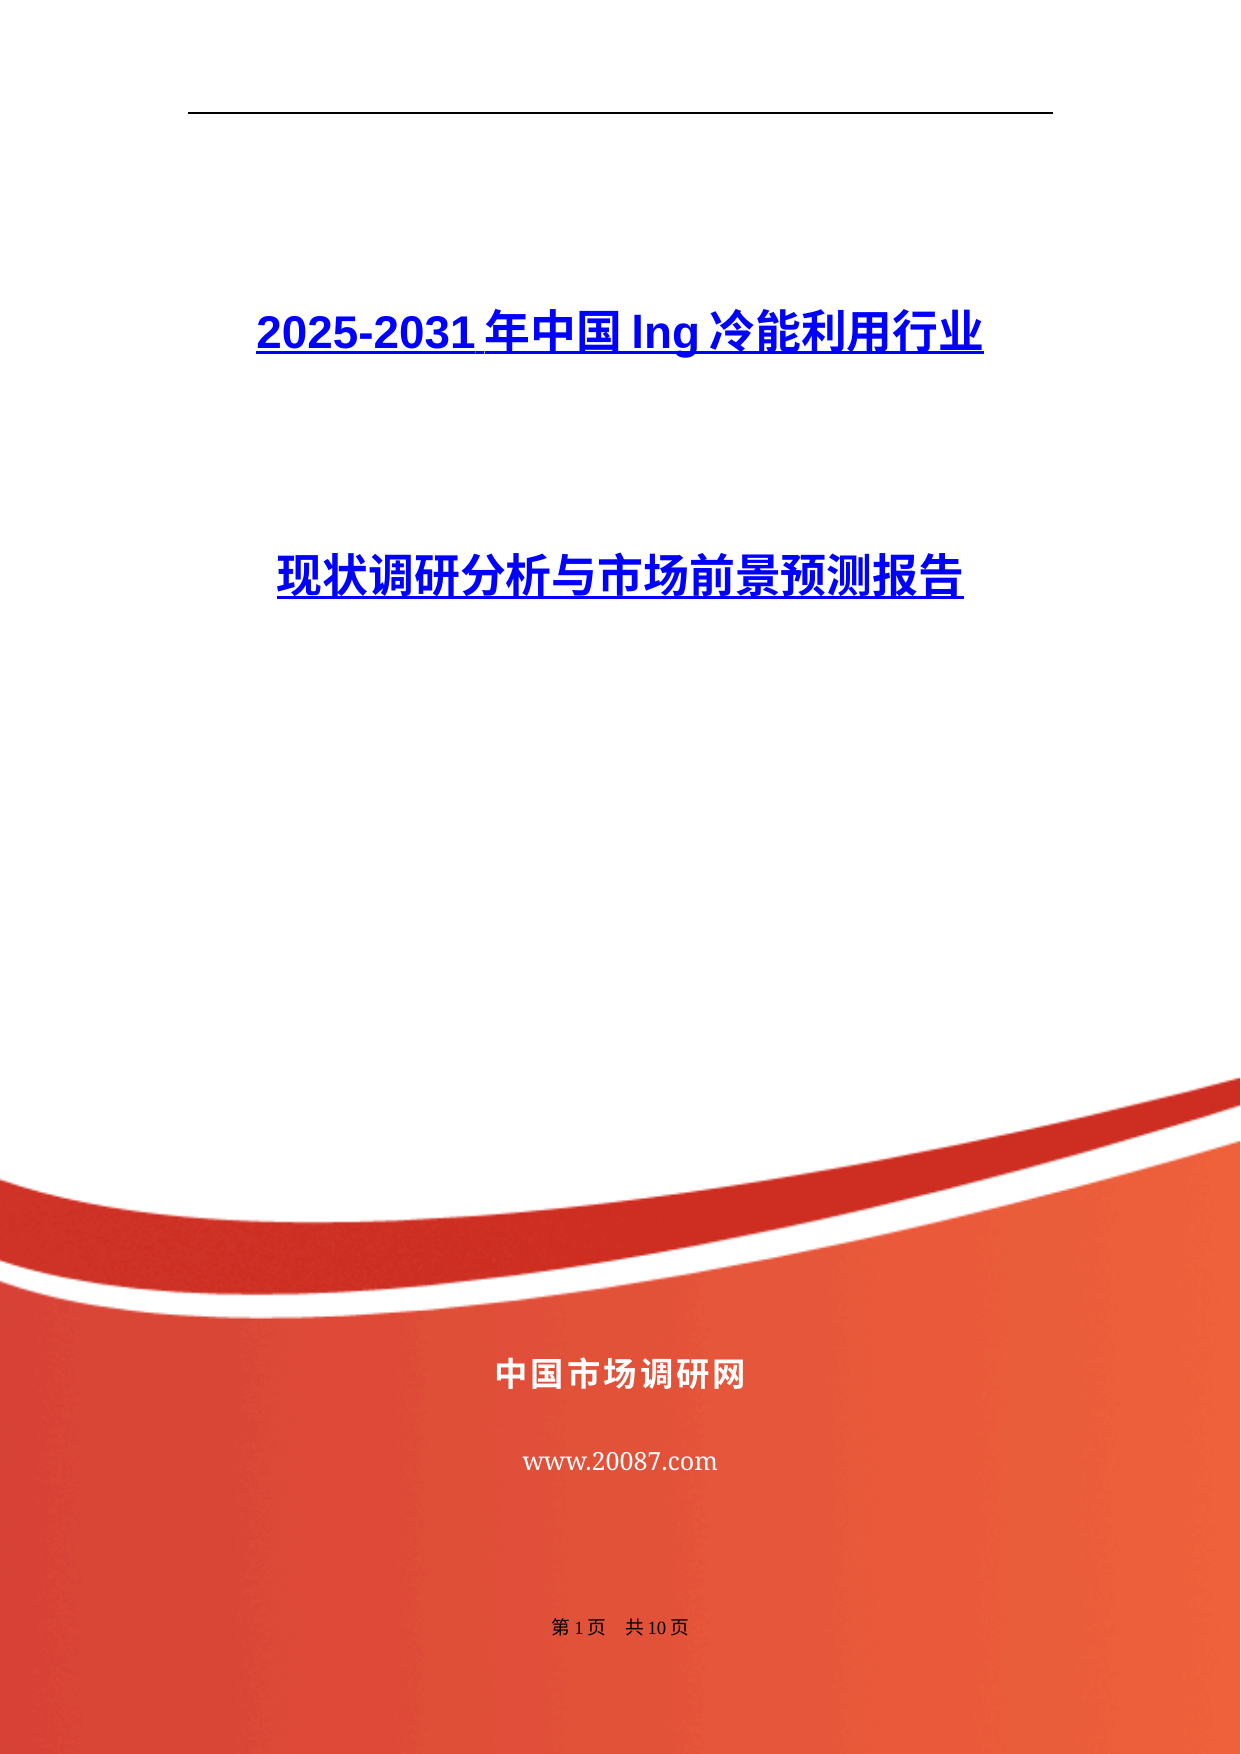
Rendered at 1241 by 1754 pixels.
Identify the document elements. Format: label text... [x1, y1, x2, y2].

table_header 2025-2031年中国lng冷能利用行业现状调研分析与市场前景预测报告 [188, 207, 1053, 773]
picture [0, 1006, 1241, 1754]
subtitle 中国市场调研网 [187, 1339, 1053, 1404]
text www.20087.com [187, 1428, 1053, 1493]
